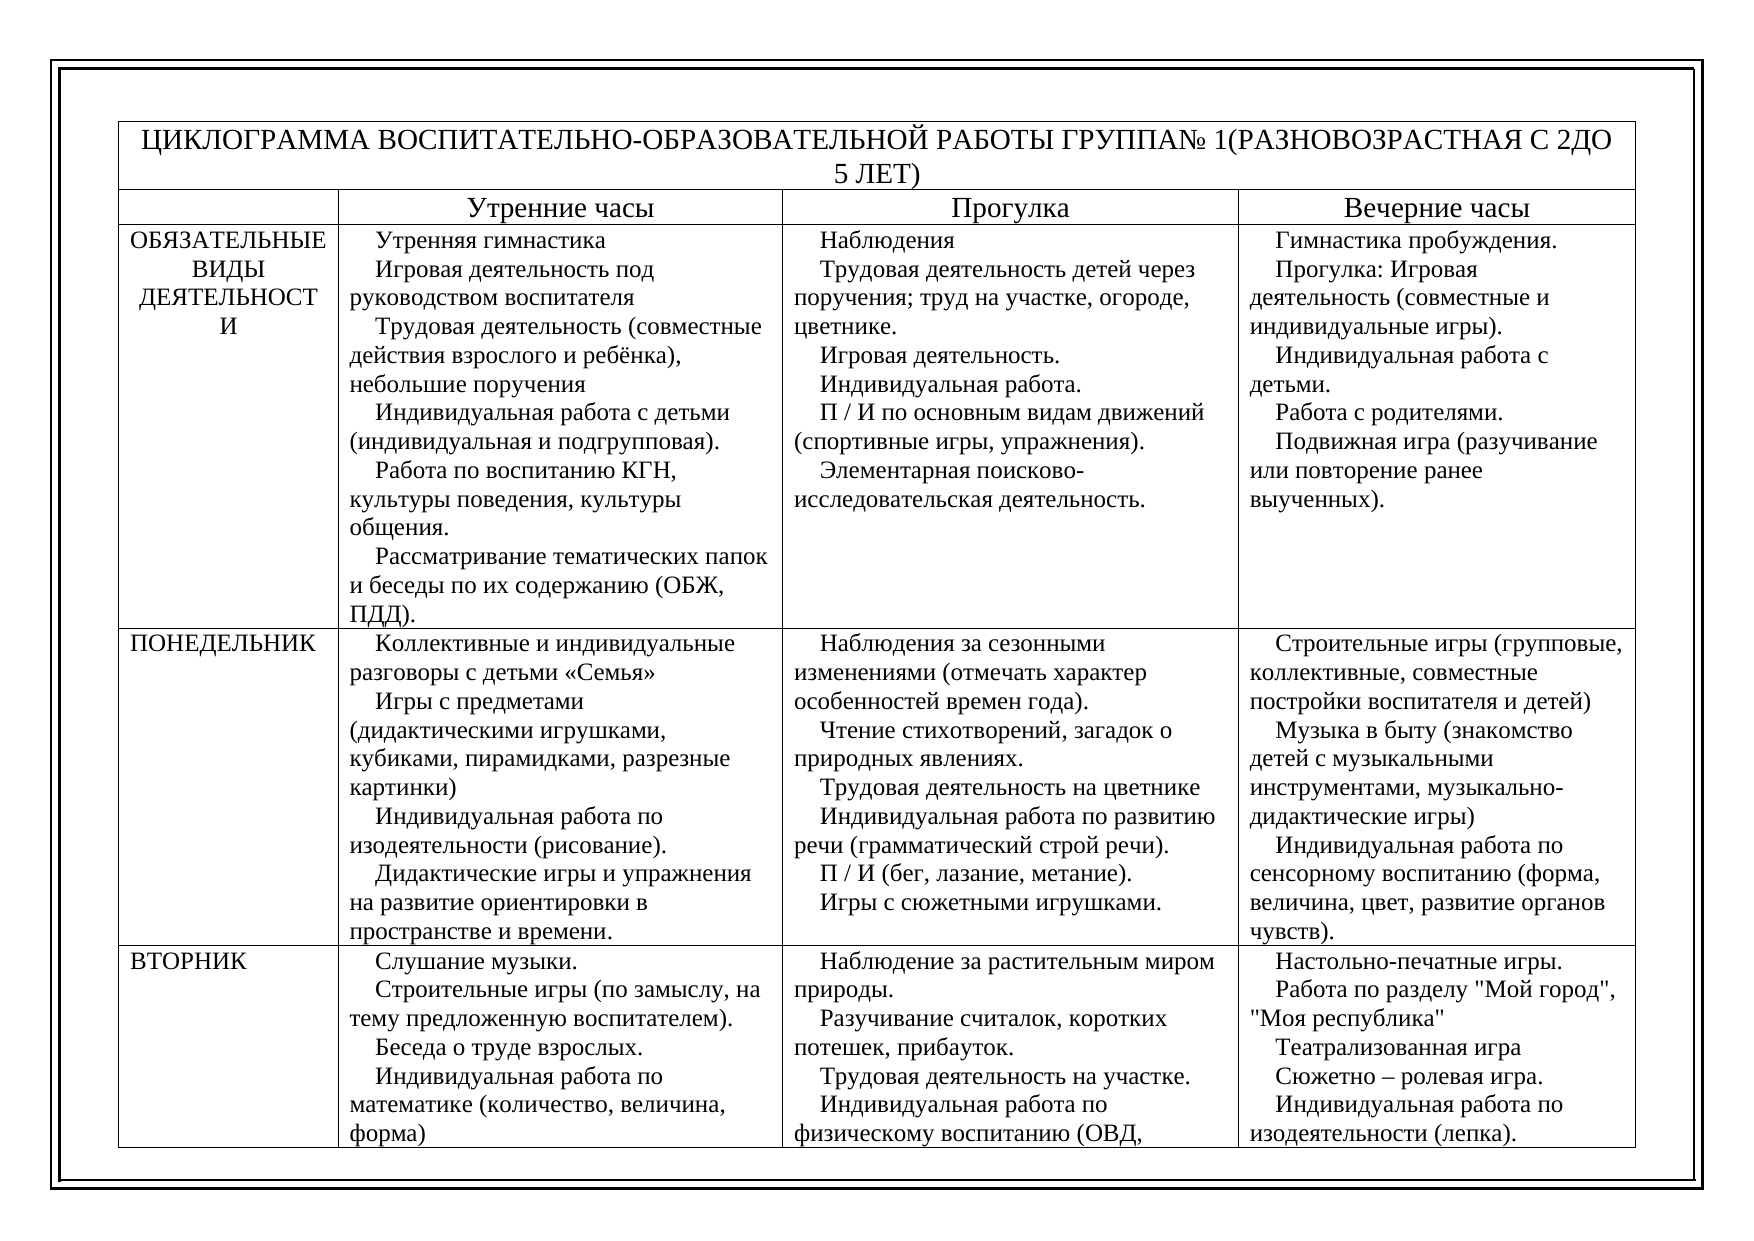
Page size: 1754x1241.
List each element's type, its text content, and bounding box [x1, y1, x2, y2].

table_cell  Гимнастика пробуждения.  Прогулка: Игровая деятельность (совместные и индивидуальные игры).  Индивидуальная работа с детьми.  Работа с родителями.  Подвижная игра (разучивание или повторение ранее выученных). [1239, 225, 1635, 627]
table_cell ПОНЕДЕЛЬНИК [119, 629, 338, 945]
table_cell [783, 946, 1238, 1147]
table_cell  Строительные игры (групповые, коллективные, совместные постройки воспитателя и детей)  Музыка в быту (знакомство детей с музыкальными инструментами, музыкально-дидактические игры)  Индивидуальная работа по сенсорному воспитанию (форма, величина, цвет, развитие органов чувств). [1239, 629, 1635, 945]
table_cell  Наблюдения за сезонными изменениями (отмечать характер особенностей времен года).  Чтение стихотворений, загадок о природных явлениях.  Трудовая деятельность на цветнике  Индивидуальная работа по развитию речи (грамматический строй речи).  П / И (бег, лазание, метание).  Игры с сюжетными игрушками. [783, 629, 1238, 945]
table_cell  Наблюдения  Трудовая деятельность детей через поручения; труд на участке, огороде, цветнике.  Игровая деятельность.  Индивидуальная работа.  П / И по основным видам движений (спортивные игры, упражнения).  Элементарная поисково-исследовательская деятельность. [783, 225, 1238, 627]
table_cell  Утренняя гимнастика  Игровая деятельность под руководством воспитателя  Трудовая деятельность (совместные действия взрослого и ребёнка), небольшие поручения  Индивидуальная работа с детьми (индивидуальная и подгрупповая).  Работа по воспитанию КГН, культуры поведения, культуры общения.  Рассматривание тематических папок и беседы по их содержанию (ОБЖ, ПДД). [339, 225, 782, 627]
table_cell  Коллективные и индивидуальные разговоры с детьми «Семья»  Игры с предметами (дидактическими игрушками, кубиками, пирамидками, разрезные картинки)  Индивидуальная работа по изодеятельности (рисование).  Дидактические игры и упражнения на развитие ориентировки в пространстве и времени. [339, 629, 782, 945]
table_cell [1239, 946, 1635, 1147]
table_cell Вечерние часы [1239, 190, 1635, 224]
table_header ЦИКЛОГРАММА ВОСПИТАТЕЛЬНО-ОБРАЗОВАТЕЛЬНОЙ РАБОТЫ ГРУППА№ 1(РАЗНОВОЗРАСТНАЯ С 2ДО 5 ЛЕТ) [119, 122, 1635, 189]
table_cell Прогулка [783, 190, 1238, 224]
table_cell [119, 190, 338, 224]
table_cell ОБЯЗАТЕЛЬНЫЕ ВИДЫ ДЕЯТЕЛЬНОСТИ [119, 225, 338, 627]
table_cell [339, 946, 782, 1147]
table_cell ВТОРНИК [119, 946, 338, 1147]
table_cell Утренние часы [339, 190, 782, 224]
